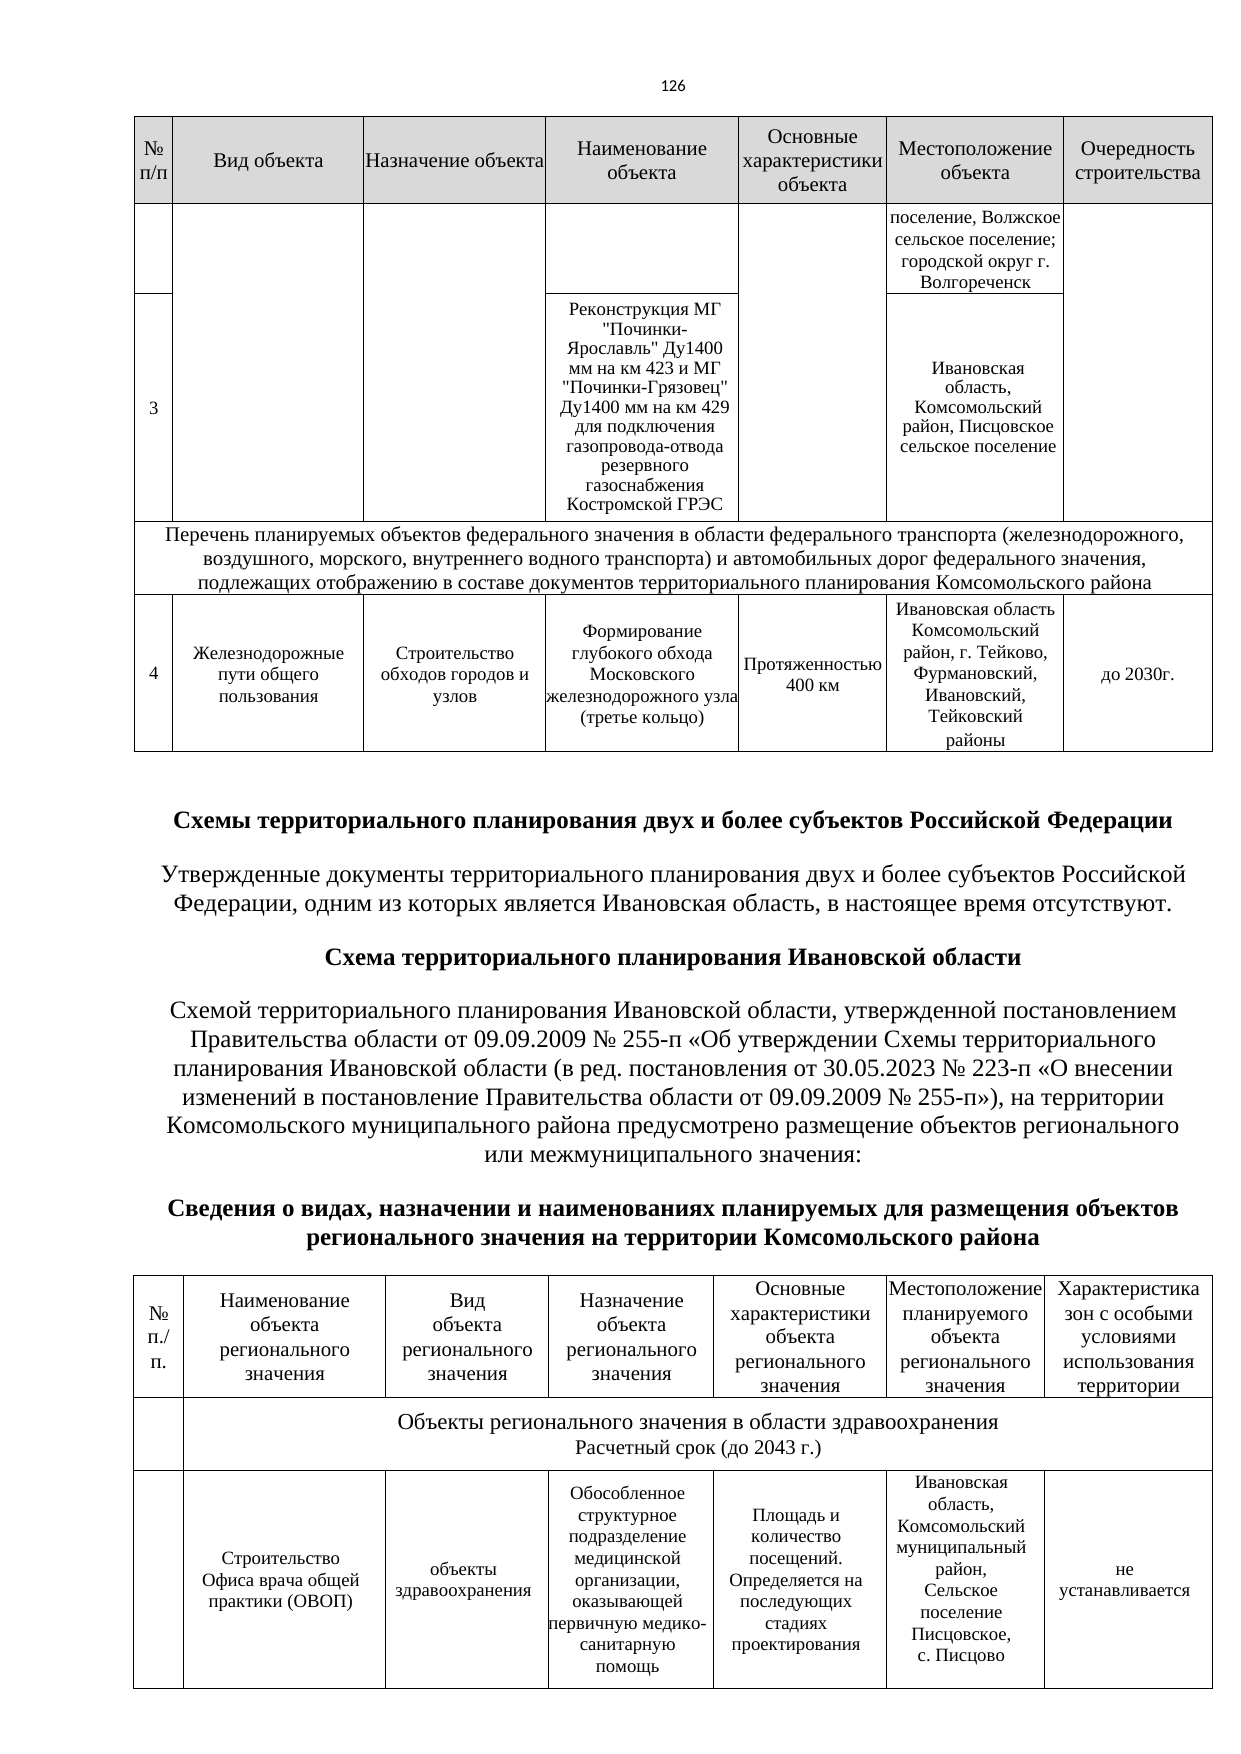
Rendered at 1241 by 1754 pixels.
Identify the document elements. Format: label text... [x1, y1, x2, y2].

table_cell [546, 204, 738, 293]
subtitle Сведения о видах, назначении и наименованиях планируемых для размещения объектов регионального значения на территории Комсомольского района [150, 1193, 1196, 1250]
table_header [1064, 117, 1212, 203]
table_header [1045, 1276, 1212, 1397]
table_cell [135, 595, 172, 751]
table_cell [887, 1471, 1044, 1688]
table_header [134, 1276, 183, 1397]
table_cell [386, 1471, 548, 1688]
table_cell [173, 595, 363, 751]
text Утвержденные документы территориального планирования двух и более субъектов Российской Федерации, одним из которых является Ивановская область, в настоящее время отсутствуют. [150, 859, 1196, 917]
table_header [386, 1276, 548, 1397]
text Схемой территориального планирования Ивановской области, утвержденной постановлением Правительства области от 09.09.2009 № 255-п «Об утверждении Схемы территориального планирования Ивановской области (в ред. постановления от 30.05.2023 № 223-п «О внесении изменений в постановление Правительства области от 09.09.2009 № 255-п»), на территории Комсомольского муниципального района предусмотрено размещение объектов регионального или межмуниципального значения: [150, 995, 1196, 1168]
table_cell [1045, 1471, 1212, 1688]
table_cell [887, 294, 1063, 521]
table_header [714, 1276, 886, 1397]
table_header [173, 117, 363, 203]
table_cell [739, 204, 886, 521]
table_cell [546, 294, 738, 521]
subtitle Схемы территориального планирования двух и более субъектов Российской Федерации [150, 805, 1196, 834]
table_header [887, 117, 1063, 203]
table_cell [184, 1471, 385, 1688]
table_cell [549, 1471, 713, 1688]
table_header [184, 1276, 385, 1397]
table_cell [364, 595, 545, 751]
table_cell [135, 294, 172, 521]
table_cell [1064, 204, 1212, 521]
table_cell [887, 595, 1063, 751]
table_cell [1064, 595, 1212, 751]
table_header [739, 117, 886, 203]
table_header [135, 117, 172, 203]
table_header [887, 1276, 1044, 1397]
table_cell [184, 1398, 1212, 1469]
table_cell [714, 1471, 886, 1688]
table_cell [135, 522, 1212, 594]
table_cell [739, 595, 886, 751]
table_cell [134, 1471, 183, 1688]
subtitle Схема территориального планирования Ивановской области [150, 942, 1196, 970]
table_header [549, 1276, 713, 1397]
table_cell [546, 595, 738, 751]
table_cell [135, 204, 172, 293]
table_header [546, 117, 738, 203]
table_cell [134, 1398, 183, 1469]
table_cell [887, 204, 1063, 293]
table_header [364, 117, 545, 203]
